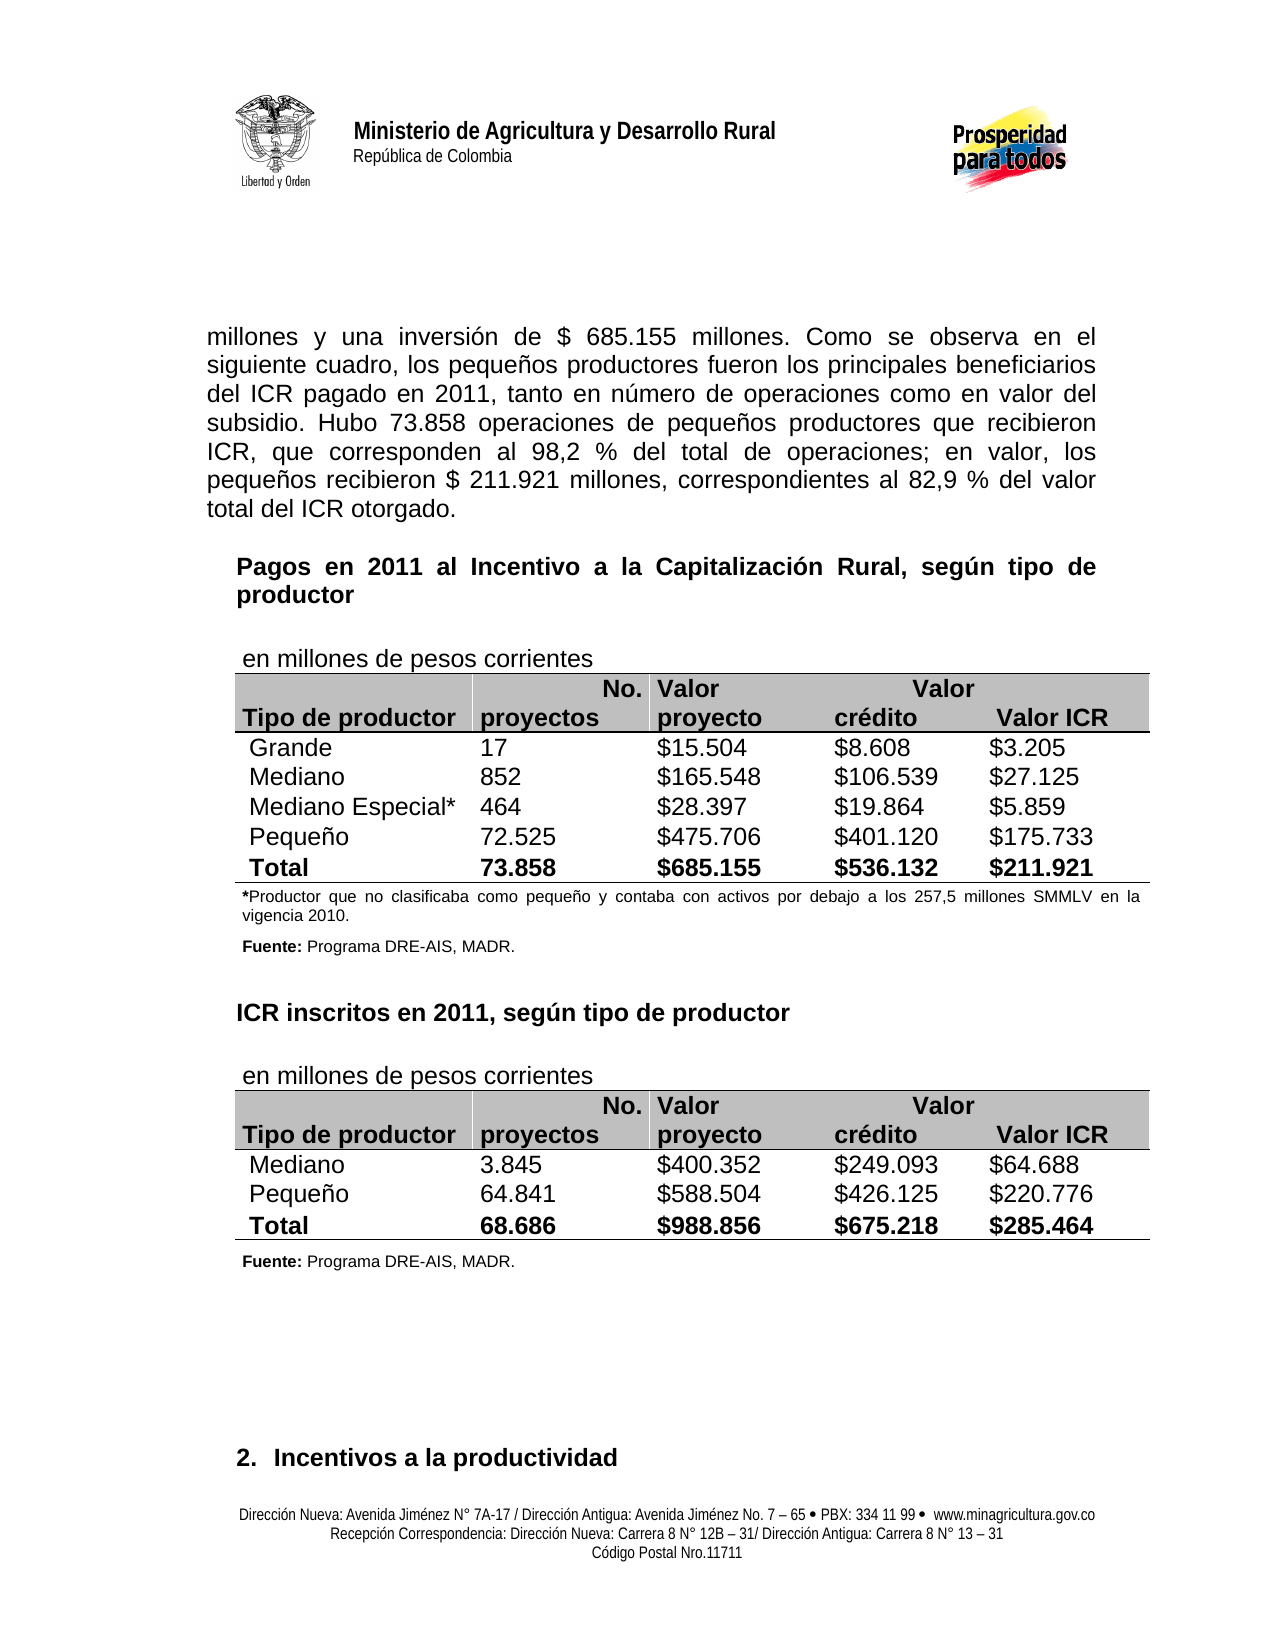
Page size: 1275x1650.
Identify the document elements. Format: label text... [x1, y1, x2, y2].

table_header en millones de pesos corrientes [235, 1055, 1149, 1090]
table_cell $27.125 [982, 761, 1149, 791]
table_cell 68.686 [473, 1208, 649, 1239]
table_cell $211.921 [982, 850, 1149, 882]
table_cell $106.539 [827, 761, 982, 791]
table_cell Tipo de productor [235, 674, 472, 731]
table_cell Total [235, 850, 472, 882]
table_cell $285.464 [982, 1208, 1149, 1239]
table_cell 64.841 [473, 1179, 649, 1208]
table_cell $220.776 [982, 1179, 1149, 1208]
table_cell $675.218 [827, 1208, 982, 1239]
table_cell $165.548 [650, 761, 827, 791]
table_cell 852 [473, 761, 649, 791]
table_cell $588.504 [650, 1179, 827, 1208]
table_cell No. proyectos [473, 1091, 649, 1149]
table_cell Mediano [235, 1150, 472, 1178]
table_cell $8.608 [827, 733, 982, 761]
table_cell 72.525 [473, 821, 649, 850]
table_cell Valor proyecto [650, 674, 827, 731]
table_cell Grande [235, 733, 472, 761]
table_cell Valor crédito [827, 674, 982, 731]
table_cell Mediano Especial* [235, 791, 472, 821]
table_cell 73.858 [473, 850, 649, 882]
table_cell $400.352 [650, 1150, 827, 1178]
table_cell 3.845 [473, 1150, 649, 1178]
table_cell 17 [473, 733, 649, 761]
picture [936, 103, 1084, 193]
table_cell Total [235, 1208, 472, 1239]
table_cell Valor ICR [982, 1091, 1149, 1149]
table_cell Valor proyecto [650, 1091, 827, 1149]
table_cell $426.125 [827, 1179, 982, 1208]
table_cell $28.397 [650, 791, 827, 821]
table_cell Mediano [235, 761, 472, 791]
table_cell No. proyectos [473, 674, 649, 731]
table_cell $3.205 [982, 733, 1149, 761]
table_cell $536.132 [827, 850, 982, 882]
table_cell Valor crédito [827, 1091, 982, 1149]
table_cell $64.688 [982, 1150, 1149, 1178]
table_cell Valor ICR [982, 674, 1149, 731]
table_cell Fuente: Programa DRE-AIS, MADR. [235, 1240, 1149, 1271]
table_cell Pequeño [235, 821, 472, 850]
table_header en millones de pesos corrientes [235, 638, 1149, 673]
table_cell 464 [473, 791, 649, 821]
table_cell Fuente: Programa DRE-AIS, MADR. [235, 925, 1149, 956]
table_cell Tipo de productor [235, 1091, 472, 1149]
table_cell $5.859 [982, 791, 1149, 821]
table_cell *Productor que no clasificaba como pequeño y contaba con activos por debajo a los 257,5 millones SMMLV en la vigencia 2010. [235, 883, 1149, 925]
text Pagos en 2011 al Incentivo a la Capitalización Rural, según tipo de productor [236, 552, 1098, 609]
table_cell $249.093 [827, 1150, 982, 1178]
text ICR inscritos en 2011, según tipo de productor [236, 998, 1098, 1026]
table_cell $15.504 [650, 733, 827, 761]
table_cell $475.706 [650, 821, 827, 850]
table_cell $19.864 [827, 791, 982, 821]
list Incentivos a la productividad [236, 1443, 1098, 1472]
table_cell Pequeño [235, 1179, 472, 1208]
table_cell $175.733 [982, 821, 1149, 850]
table_cell $401.120 [827, 821, 982, 850]
table_cell $685.155 [650, 850, 827, 882]
table_cell $988.856 [650, 1208, 827, 1239]
